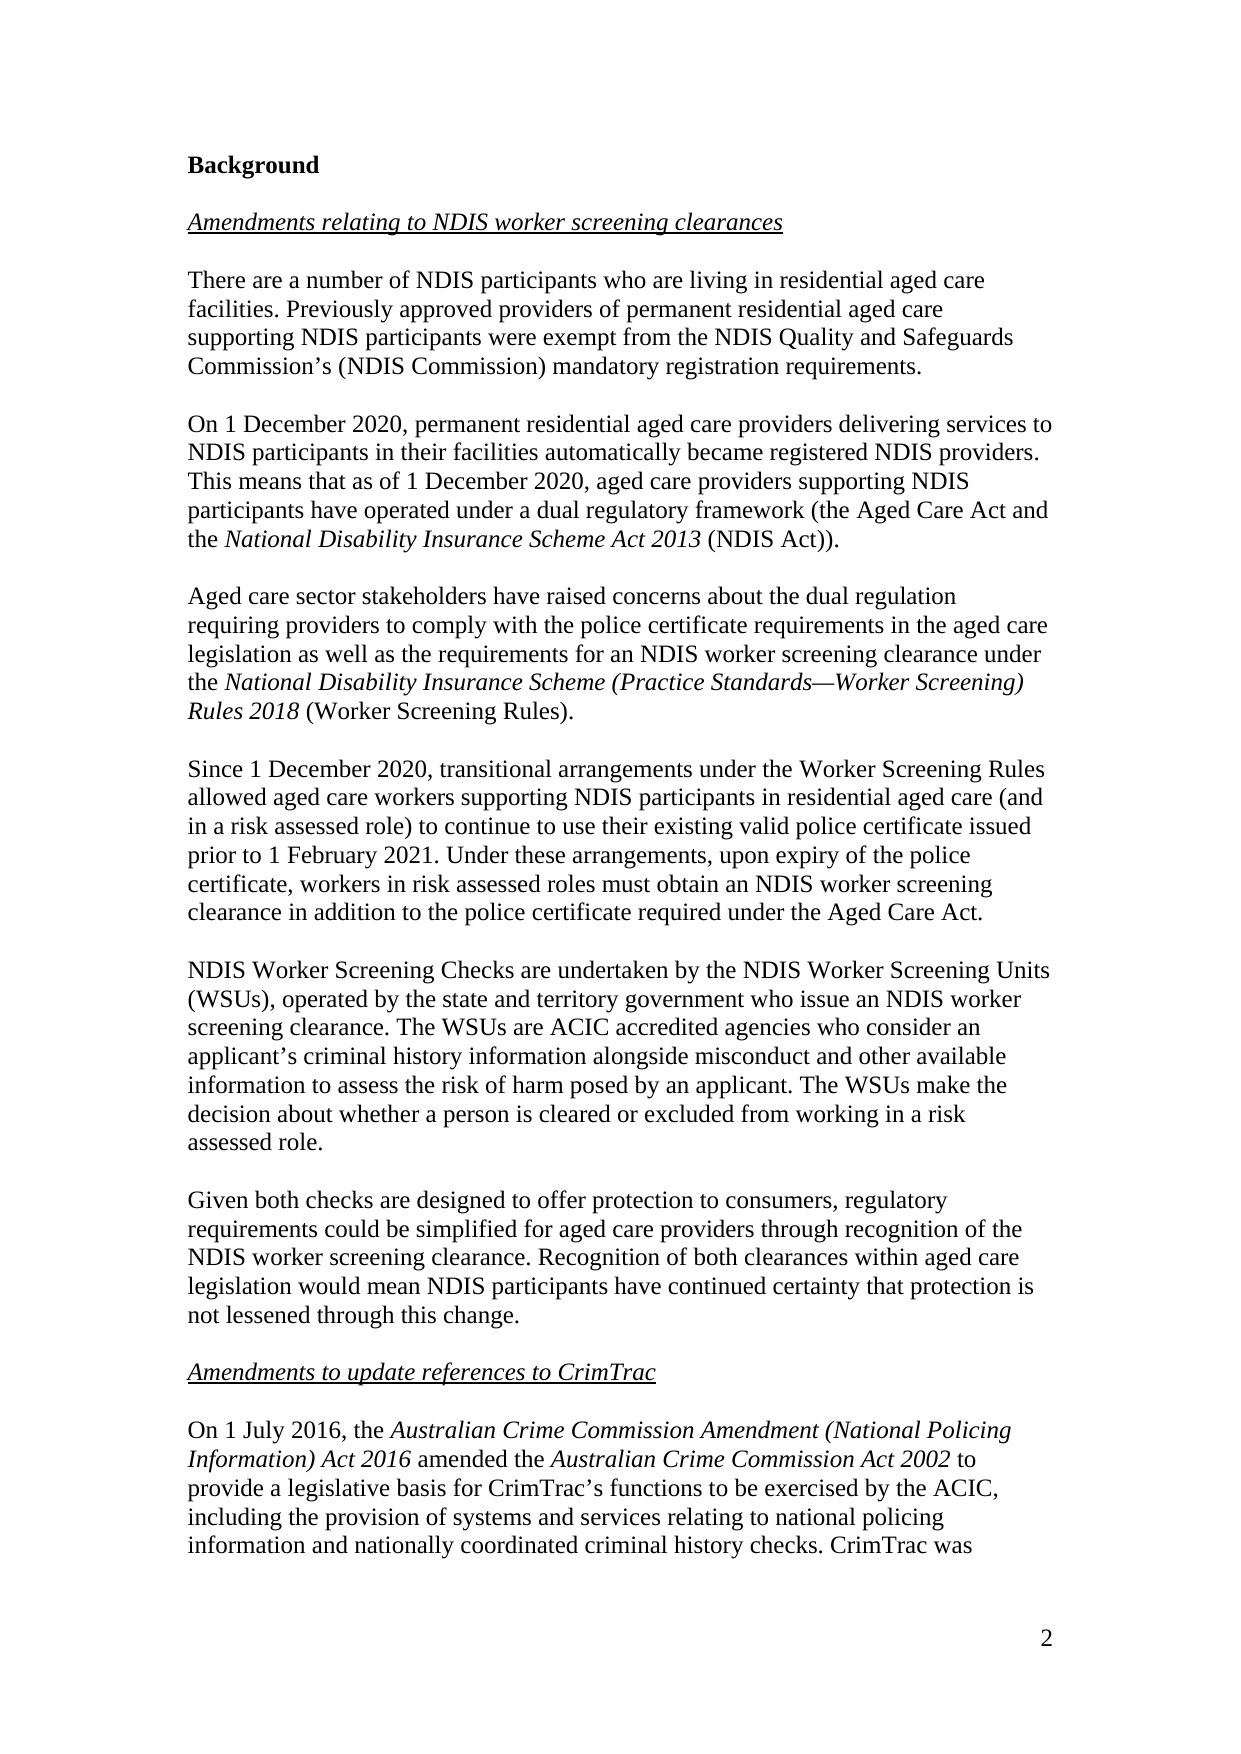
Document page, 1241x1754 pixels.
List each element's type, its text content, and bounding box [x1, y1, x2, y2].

text Aged care sector stakeholders have raised concerns about the dual regulation requiring providers to comply with the police certificate requirements in the aged care legislation as well as the requirements for an NDIS worker screening clearance under the National Disability Insurance Scheme (Practice Standards—Worker Screening) Rules 2018 (Worker Screening Rules). [187, 581, 1053, 725]
text Background [187, 150, 1053, 179]
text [187, 1415, 1053, 1559]
text Amendments to update references to CrimTrac [187, 1357, 1053, 1386]
text Given both checks are designed to offer protection to consumers, regulatory requirements could be simplified for aged care providers through recognition of the NDIS worker screening clearance. Recognition of both clearances within aged care legislation would mean NDIS participants have continued certainty that protection is not lessened through this change. [187, 1185, 1053, 1329]
text Amendments relating to NDIS worker screening clearances [187, 207, 1053, 236]
text NDIS Worker Screening Checks are undertaken by the NDIS Worker Screening Units (WSUs), operated by the state and territory government who issue an NDIS worker screening clearance. The WSUs are ACIC accredited agencies who consider an applicant’s criminal history information alongside misconduct and other available information to assess the risk of harm posed by an applicant. The WSUs make the decision about whether a person is cleared or excluded from working in a risk assessed role. [187, 955, 1053, 1156]
text There are a number of NDIS participants who are living in residential aged care facilities. Previously approved providers of permanent residential aged care supporting NDIS participants were exempt from the NDIS Quality and Safeguards Commission’s (NDIS Commission) mandatory registration requirements. [187, 265, 1053, 380]
text Since 1 December 2020, transitional arrangements under the Worker Screening Rules allowed aged care workers supporting NDIS participants in residential aged care (and in a risk assessed role) to continue to use their existing valid police certificate issued prior to 1 February 2021. Under these arrangements, upon expiry of the police certificate, workers in risk assessed roles must obtain an NDIS worker screening clearance in addition to the police certificate required under the Aged Care Act. [187, 754, 1053, 926]
text On 1 December 2020, permanent residential aged care providers delivering services to NDIS participants in their facilities automatically became registered NDIS providers. This means that as of 1 December 2020, aged care providers supporting NDIS participants have operated under a dual regulatory framework (the Aged Care Act and the National Disability Insurance Scheme Act 2013 (NDIS Act)). [187, 409, 1053, 552]
